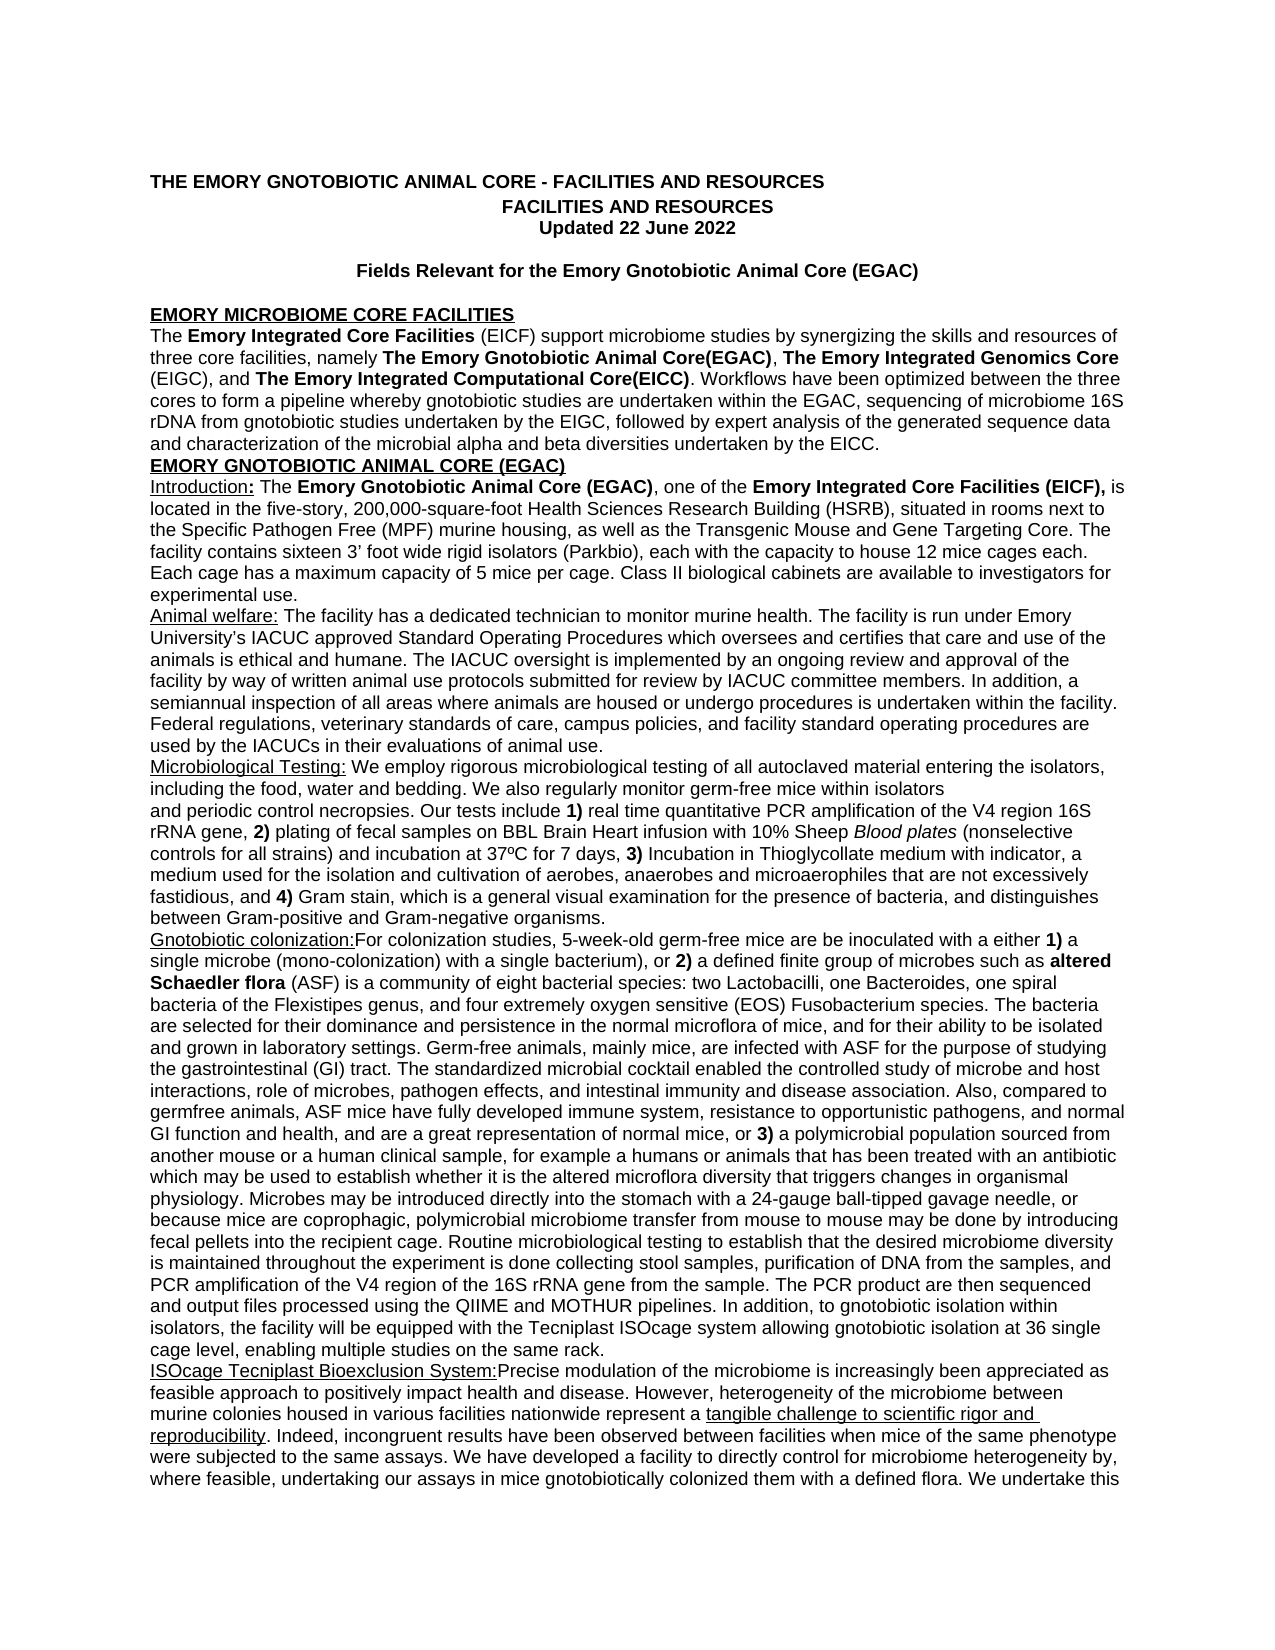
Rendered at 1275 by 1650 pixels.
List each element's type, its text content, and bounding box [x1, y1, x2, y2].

subtitle The Emory Gnotobiotic Animal Core - FACILITIES AND RESOURCES [150, 171, 1125, 192]
text Microbiological Testing: We employ rigorous microbiological testing of all autoclaved material entering the isolators, including the food, water and bedding. We also regularly monitor germ-free mice within isolators [150, 756, 1125, 799]
text Introduction: The Emory Gnotobiotic Animal Core (EGAC), one of the Emory Integrated Core Facilities (EICF), is located in the five-story, 200,000-square-foot Health Sciences Research Building (HSRB), situated in rooms next to the Specific Pathogen Free (MPF) murine housing, as well as the Transgenic Mouse and Gene Targeting Core. The facility contains sixteen 3’ foot wide rigid isolators (Parkbio), each with the capacity to house 12 mice cages each. Each cage has a maximum capacity of 5 mice per cage. Class II biological cabinets are available to investigators for experimental use. [150, 476, 1125, 605]
text Updated 22 June 2022 [150, 217, 1125, 239]
text EMORY GNOTOBIOTIC ANIMAL CORE (EGAC) [150, 454, 1125, 476]
text Animal welfare: The facility has a dedicated technician to monitor murine health. The facility is run under Emory University’s IACUC approved Standard Operating Procedures which oversees and certifies that care and use of the animals is ethical and humane. The IACUC oversight is implemented by an ongoing review and approval of the facility by way of written animal use protocols submitted for review by IACUC committee members. In addition, a semiannual inspection of all areas where animals are housed or undergo procedures is undertaken within the facility. Federal regulations, veterinary standards of care, campus policies, and facility standard operating procedures are used by the IACUCs in their evaluations of animal use. [150, 605, 1125, 756]
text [150, 1360, 1125, 1489]
text EMORY MICROBIOME CORE FACILITIES [150, 303, 1125, 325]
text and periodic control necropsies. Our tests include 1) real time quantitative PCR amplification of the V4 region 16S rRNA gene, 2) plating of fecal samples on BBL Brain Heart infusion with 10% Sheep Blood plates (nonselective controls for all strains) and incubation at 37ºC for 7 days, 3) Incubation in Thioglycollate medium with indicator, a medium used for the isolation and cultivation of aerobes, anaerobes and microaerophiles that are not excessively fastidious, and 4) Gram stain, which is a general visual examination for the presence of bacteria, and distinguishes between Gram-positive and Gram-negative organisms. [150, 799, 1125, 929]
text Gnotobiotic colonization:For colonization studies, 5-week-old germ-free mice are be inoculated with a either 1) a single microbe (mono-colonization) with a single bacterium), or 2) a defined finite group of microbes such as altered Schaedler flora (ASF) is a community of eight bacterial species: two Lactobacilli, one Bacteroides, one spiral bacteria of the Flexistipes genus, and four extremely oxygen sensitive (EOS) Fusobacterium species. The bacteria are selected for their dominance and persistence in the normal microflora of mice, and for their ability to be isolated and grown in laboratory settings. Germ-free animals, mainly mice, are infected with ASF for the purpose of studying the gastrointestinal (GI) tract. The standardized microbial cocktail enabled the controlled study of microbe and host interactions, role of microbes, pathogen effects, and intestinal immunity and disease association. Also, compared to germfree animals, ASF mice have fully developed immune system, resistance to opportunistic pathogens, and normal GI function and health, and are a great representation of normal mice, or 3) a polymicrobial population sourced from another mouse or a human clinical sample, for example a humans or animals that has been treated with an antibiotic which may be used to establish whether it is the altered microflora diversity that triggers changes in organismal physiology. Microbes may be introduced directly into the stomach with a 24-gauge ball-tipped gavage needle, or because mice are coprophagic, polymicrobial microbiome transfer from mouse to mouse may be done by introducing fecal pellets into the recipient cage. Routine microbiological testing to establish that the desired microbiome diversity is maintained throughout the experiment is done collecting stool samples, purification of DNA from the samples, and PCR amplification of the V4 region of the 16S rRNA gene from the sample. The PCR product are then sequenced and output files processed using the QIIME and MOTHUR pipelines. In addition, to gnotobiotic isolation within isolators, the facility will be equipped with the Tecniplast ISOcage system allowing gnotobiotic isolation at 36 single cage level, enabling multiple studies on the same rack. [150, 929, 1125, 1360]
text FACILITIES AND RESOURCES [150, 196, 1125, 217]
text The Emory Integrated Core Facilities (EICF) support microbiome studies by synergizing the skills and resources of three core facilities, namely The Emory Gnotobiotic Animal Core(EGAC), The Emory Integrated Genomics Core (EIGC), and The Emory Integrated Computational Core(EICC). Workflows have been optimized between the three cores to form a pipeline whereby gnotobiotic studies are undertaken within the EGAC, sequencing of microbiome 16S rDNA from gnotobiotic studies undertaken by the EIGC, followed by expert analysis of the generated sequence data and characterization of the microbial alpha and beta diversities undertaken by the EICC. [150, 325, 1125, 454]
text Fields Relevant for the Emory Gnotobiotic Animal Core (EGAC) [150, 260, 1125, 282]
